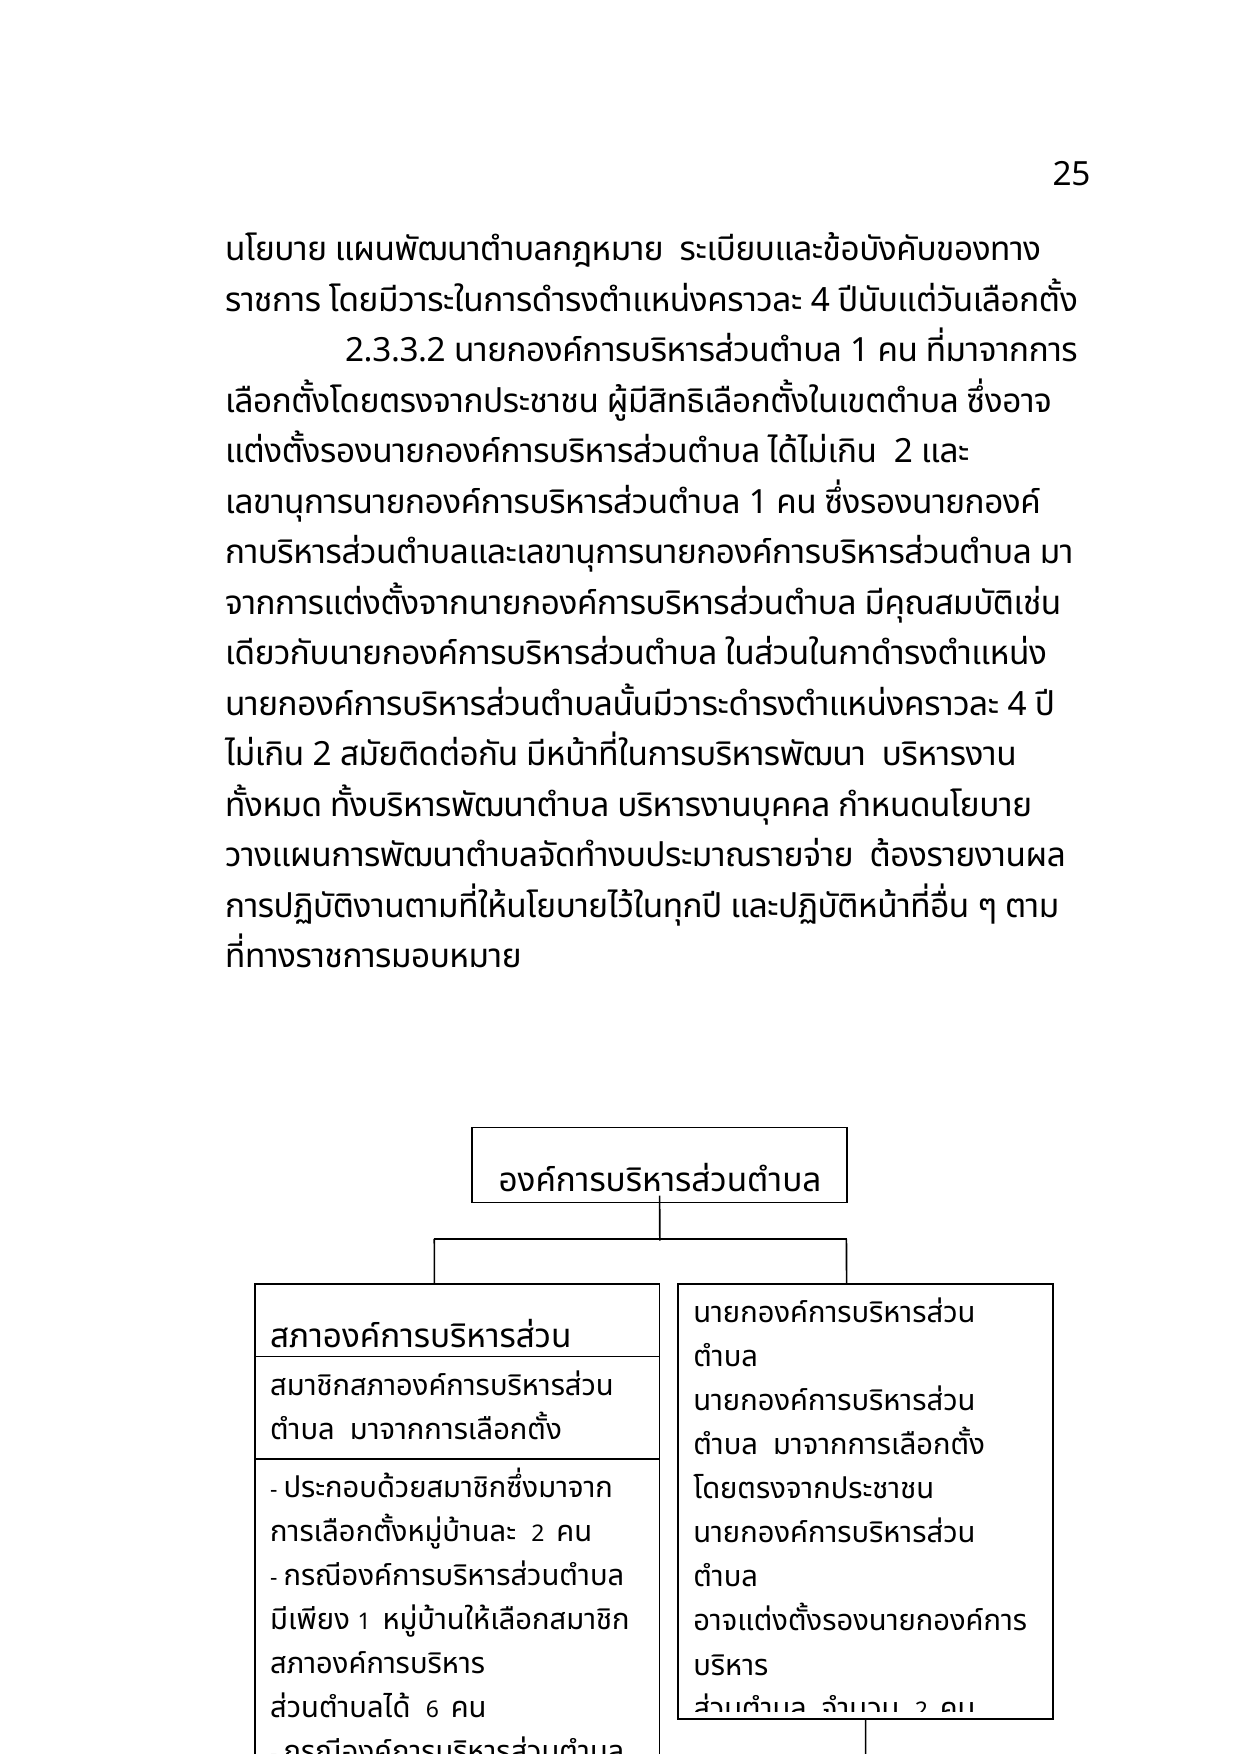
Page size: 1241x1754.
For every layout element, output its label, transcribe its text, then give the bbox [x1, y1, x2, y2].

text 2.3.3.2 นายกองค์การบริหารส่วนตำบล 1 คน ที่มาจากการเลือกตั้งโดยตรงจากประชาชน ผู้มีสิทธิเลือกตั้งในเขตตำบล ซึ่งอาจแต่งตั้งรองนายกองค์การบริหารส่วนตำบล ได้ไม่เกิน 2 และเลขานุการนายกองค์การบริหารส่วนตำบล 1 คน ซึ่งรองนายกองค์กาบริหารส่วนตำบลและเลขานุการนายกองค์การบริหารส่วนตำบล มาจากการแต่งตั้งจากนายกองค์การบริหารส่วนตำบล มีคุณสมบัติเช่นเดียวกับนายกองค์การบริหารส่วนตำบล ในส่วนในกาดำรงตำแหน่งนายกองค์การบริหารส่วนตำบลนั้นมีวาระดำรงตำแหน่งคราวละ 4 ปี ไม่เกิน 2 สมัยติดต่อกัน มีหน้าที่ในการบริหารพัฒนา บริหารงานทั้งหมด ทั้งบริหารพัฒนาตำบล บริหารงานบุคคล กำหนดนโยบาย วางแผนการพัฒนาตำบลจัดทำงบประมาณรายจ่าย ต้องรายงานผลการปฏิบัติงานตามที่ให้นโยบายไว้ในทุกปี และปฏิบัติหน้าที่อื่น ๆ ตามที่ทางราชการมอบหมาย [225, 326, 1090, 982]
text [225, 225, 1090, 326]
